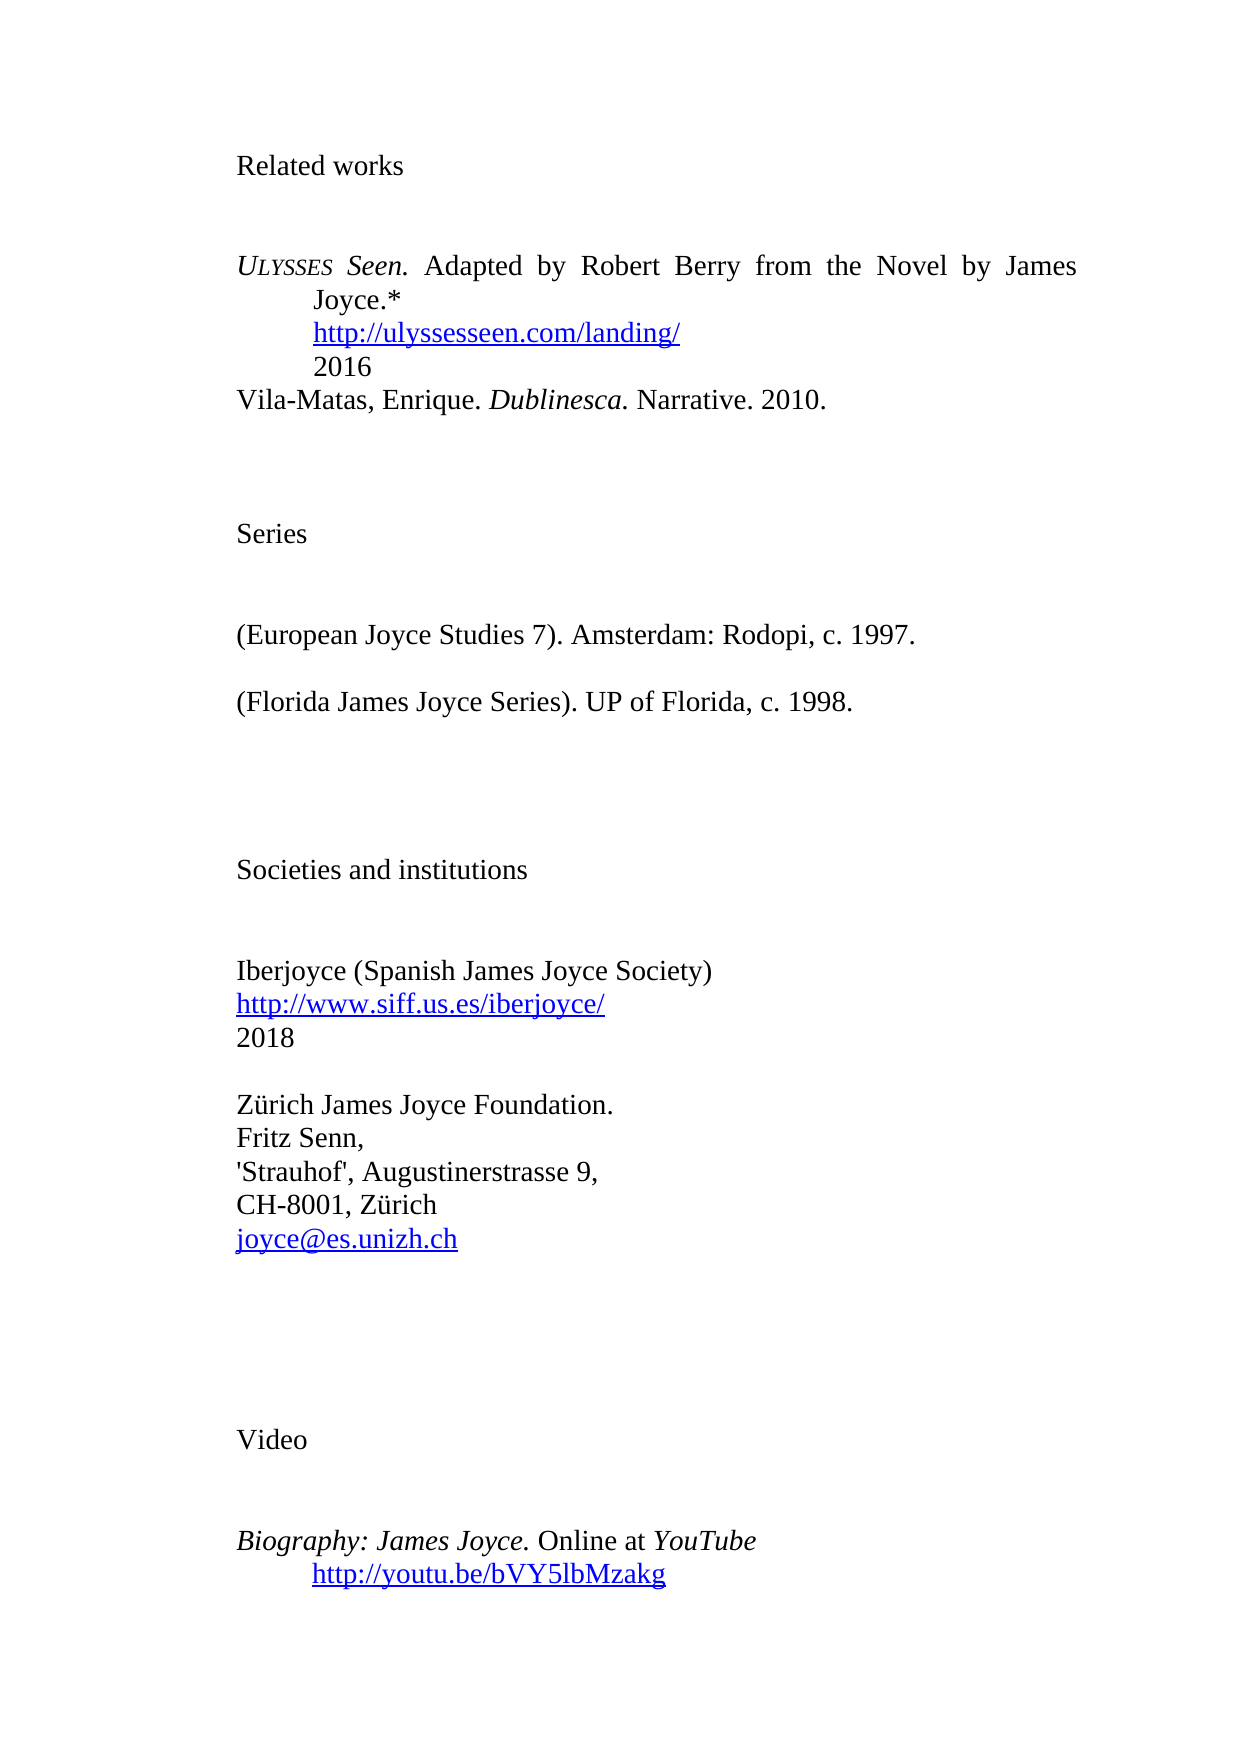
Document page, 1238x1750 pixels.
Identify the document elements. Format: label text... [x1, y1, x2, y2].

text (European Joyce Studies 7). Amsterdam: Rodopi, c. 1997. [236, 617, 1078, 651]
text Biography: James Joyce. Online at YouTube [236, 1523, 1078, 1556]
text joyce@es.unizh.ch [236, 1221, 1078, 1254]
text CH-8001, Zürich [236, 1187, 1078, 1221]
text 'Strauhof', Augustinerstrasse 9, [236, 1154, 1078, 1187]
text Zürich James Joyce Foundation. [236, 1087, 1078, 1120]
text 2018 [236, 1020, 1078, 1053]
text (Florida James Joyce Series). UP of Florida, c. 1998. [236, 684, 1077, 718]
text http://ulyssesseen.com/landing/ [236, 315, 1078, 349]
text Related works [236, 148, 1078, 181]
text Vila-Matas, Enrique. Dublinesca. Narrative. 2010. [236, 382, 1078, 416]
text 2016 [236, 349, 1078, 382]
text http://www.siff.us.es/iberjoyce/ [236, 986, 1078, 1020]
text Ulysses Seen. Adapted by Robert Berry from the Novel by James Joyce.* [236, 248, 1078, 315]
text Series [236, 517, 1078, 550]
text Societies and institutions [236, 852, 1078, 886]
text Iberjoyce (Spanish James Joyce Society) [236, 953, 1078, 986]
text Video [236, 1422, 1078, 1456]
text Fritz Senn, [236, 1120, 1078, 1154]
text http://youtu.be/bVY5lbMzakg [312, 1556, 1078, 1590]
